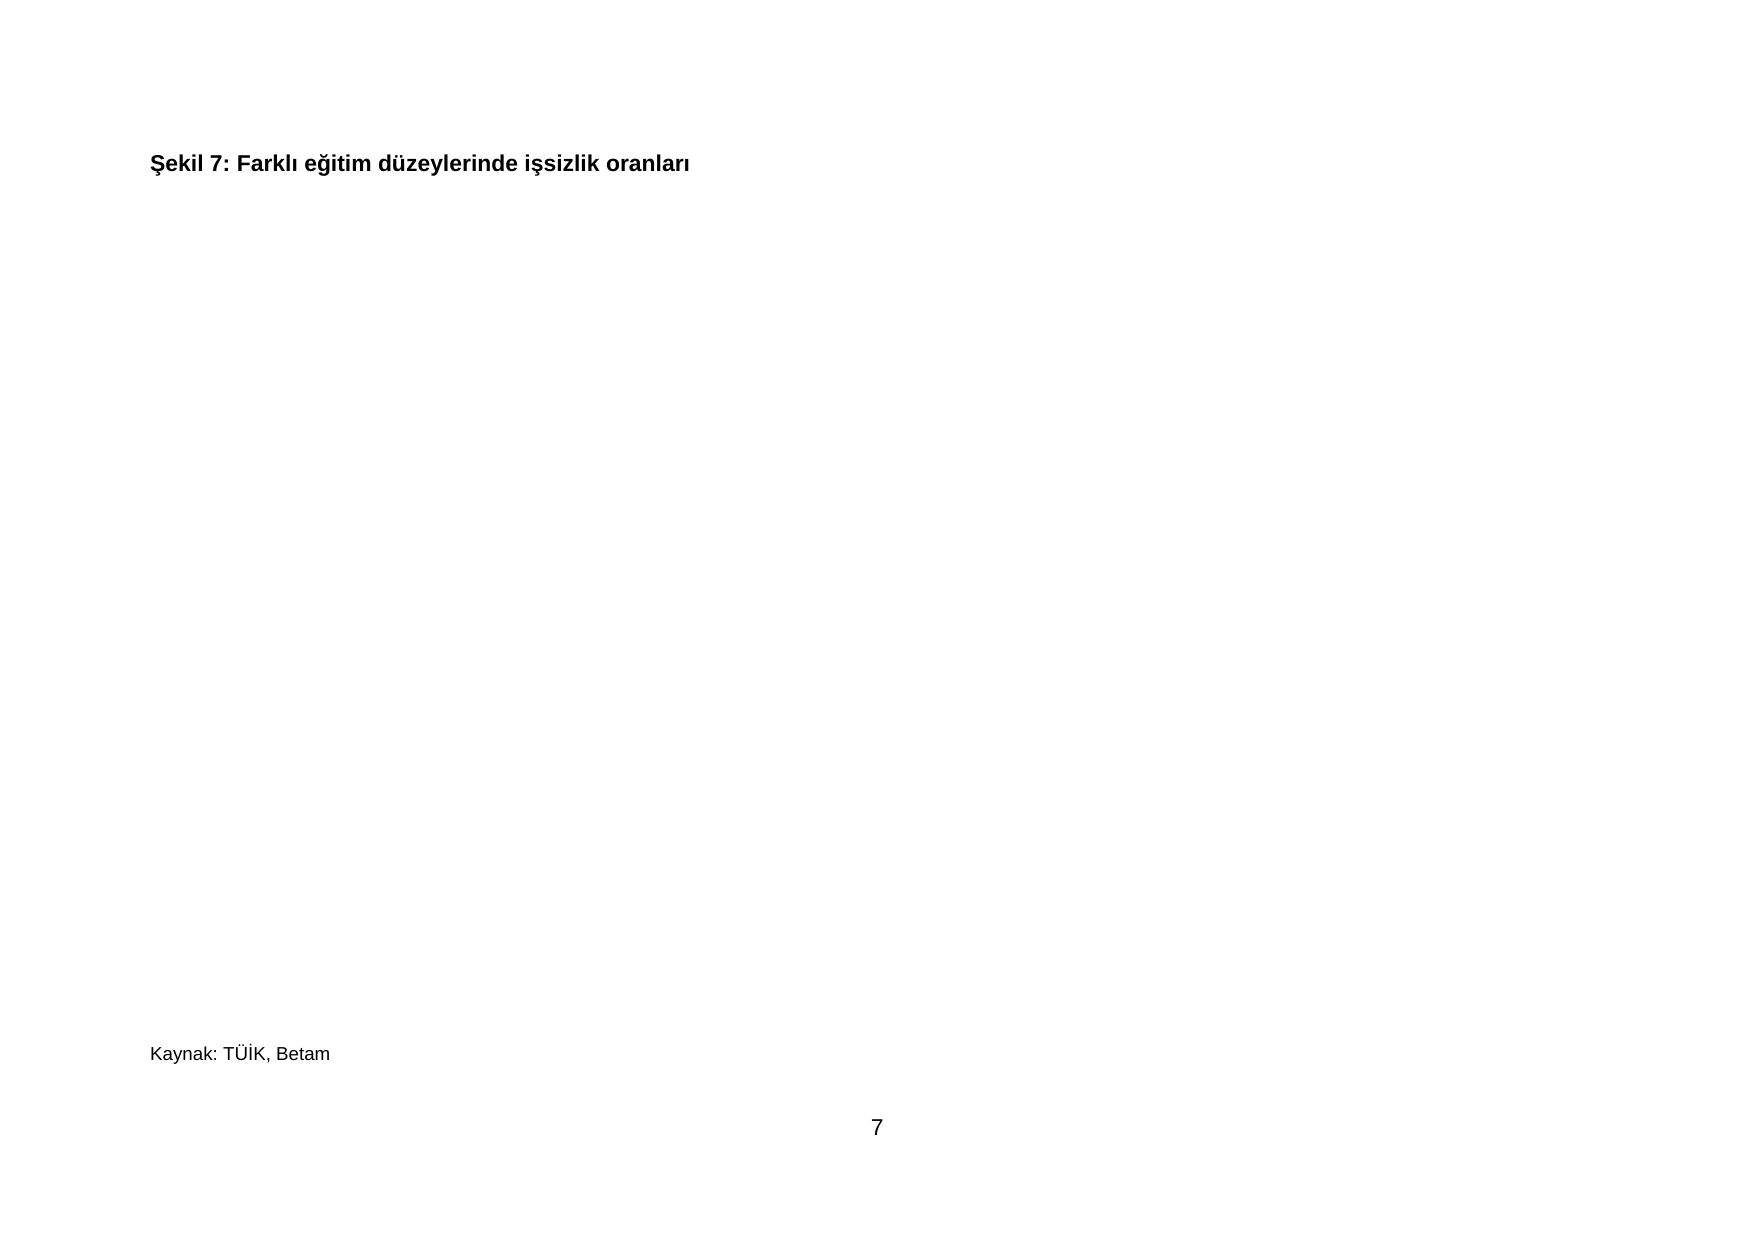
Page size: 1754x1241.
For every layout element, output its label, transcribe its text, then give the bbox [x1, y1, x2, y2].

text Kaynak: TÜİK, Betam [150, 1043, 1604, 1064]
text Şekil 7: Farklı eğitim düzeylerinde işsizlik oranları [150, 150, 1604, 176]
